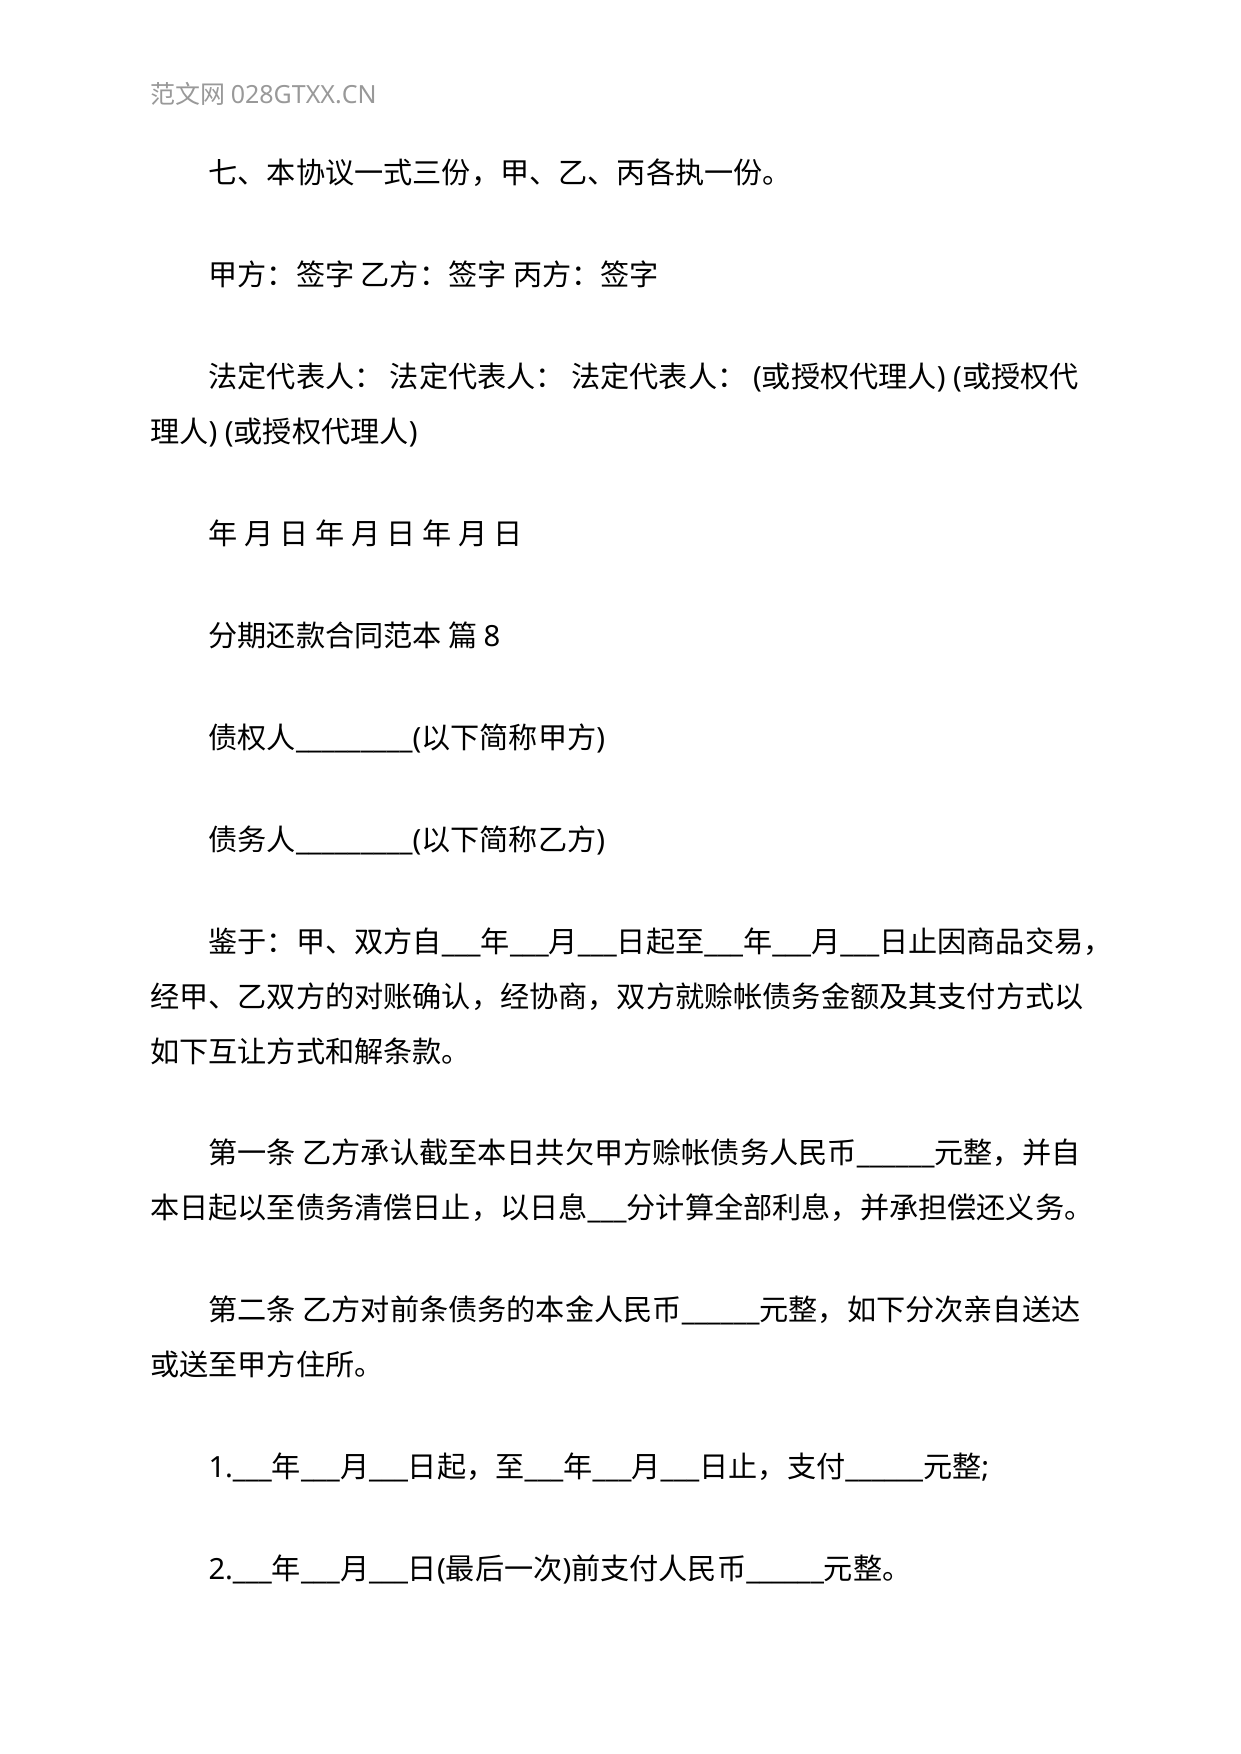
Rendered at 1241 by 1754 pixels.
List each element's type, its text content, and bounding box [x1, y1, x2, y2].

text 鉴于：甲、双方自___年___月___日起至___年___月___日止因商品交易，经甲、乙双方的对账确认，经协商，双方就赊帐债务金额及其支付方式以如下互让方式和解条款。 [150, 918, 1090, 1070]
text 1.___年___月___日起，至___年___月___日止，支付______元整; [150, 1444, 1090, 1486]
text 债务人_________(以下简称乙方) [150, 816, 1090, 859]
text 七、本协议一式三份，甲、乙、丙各执一份。 [150, 150, 1090, 192]
text 第二条 乙方对前条债务的本金人民币______元整，如下分次亲自送达或送至甲方住所。 [150, 1287, 1090, 1384]
text 年 月 日 年 月 日 年 月 日 [150, 511, 1090, 553]
text 法定代表人： 法定代表人： 法定代表人： (或授权代理人) (或授权代理人) (或授权代理人) [150, 353, 1090, 451]
text 第一条 乙方承认截至本日共欠甲方赊帐债务人民币______元整，并自本日起以至债务清偿日止，以日息___分计算全部利息，并承担偿还义务。 [150, 1130, 1090, 1227]
text 分期还款合同范本 篇8 [150, 612, 1090, 655]
text 债权人_________(以下简称甲方) [150, 714, 1090, 757]
text 甲方：签字 乙方：签字 丙方：签字 [150, 252, 1090, 294]
text 2.___年___月___日(最后一次)前支付人民币______元整。 [150, 1546, 1090, 1588]
